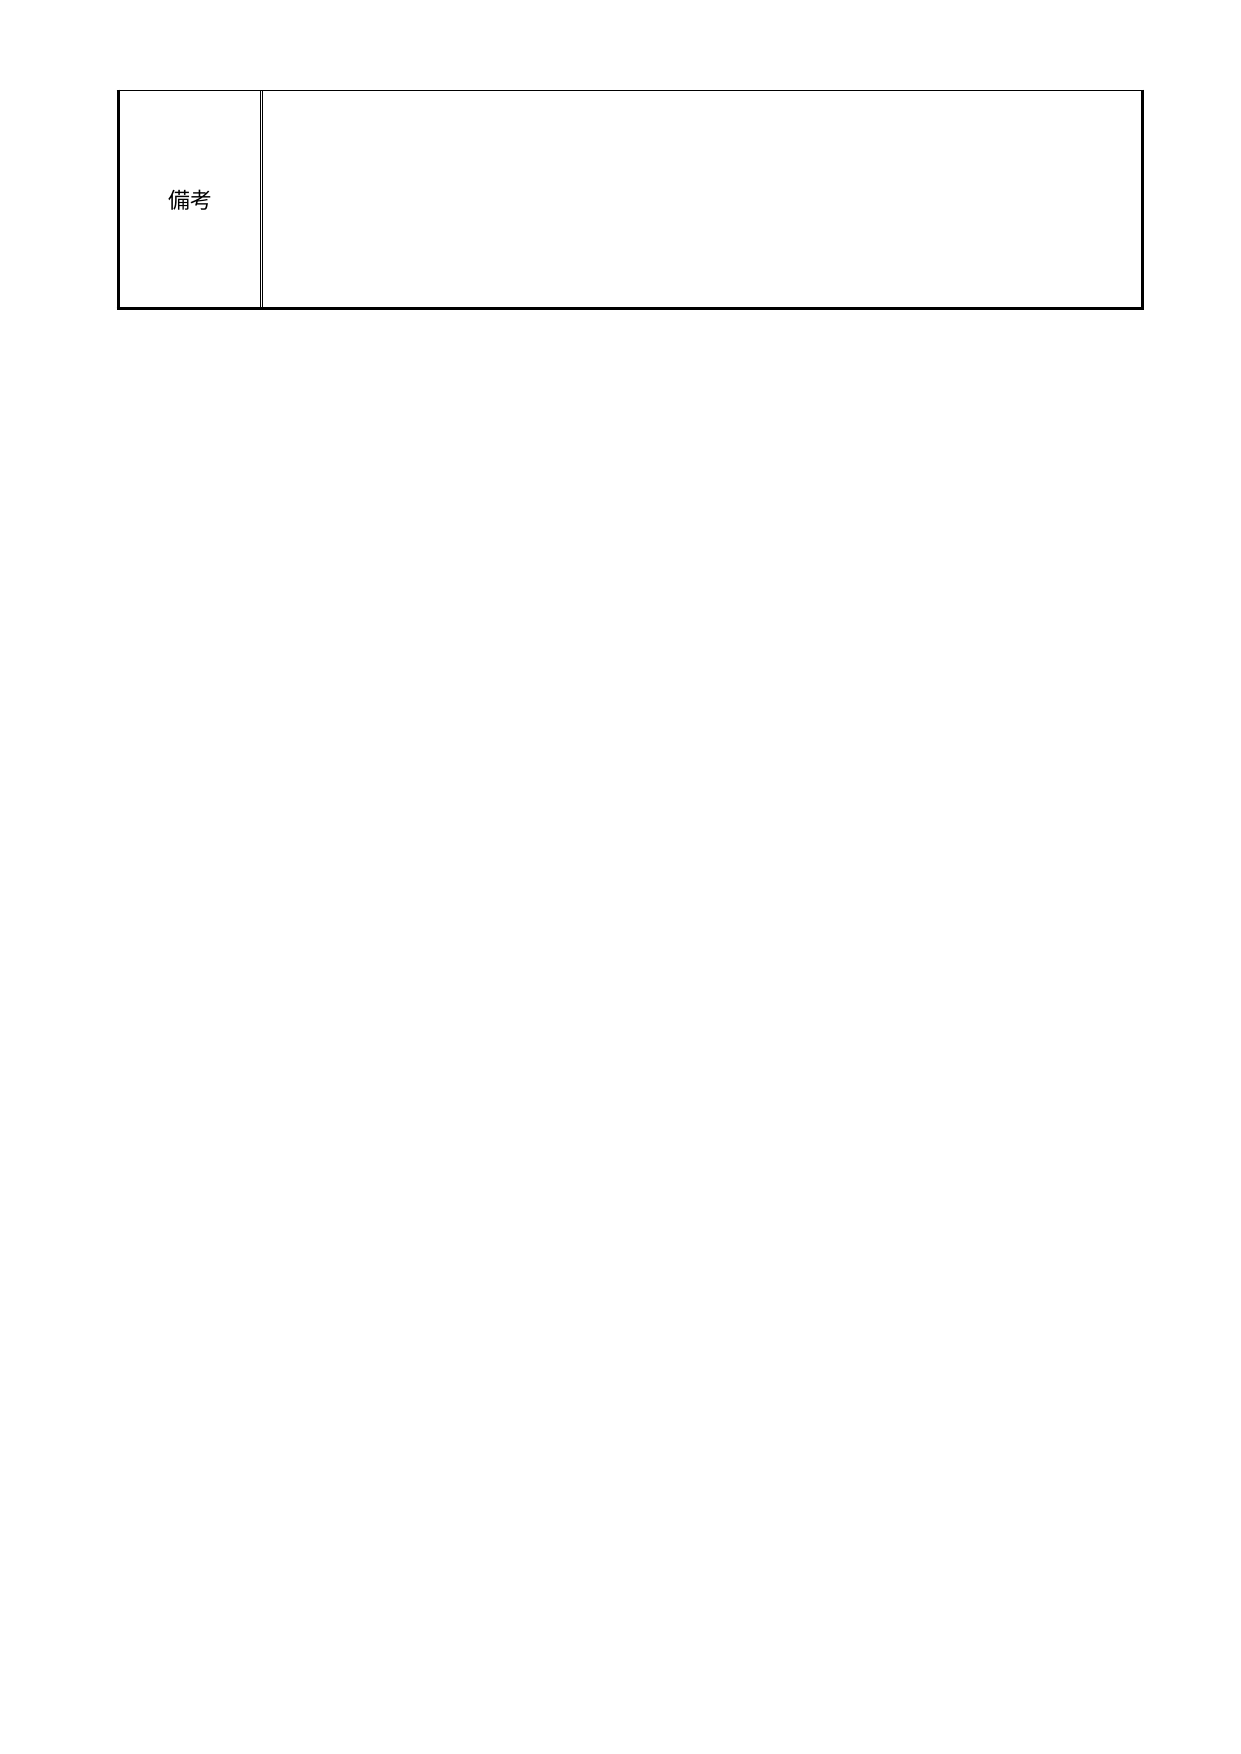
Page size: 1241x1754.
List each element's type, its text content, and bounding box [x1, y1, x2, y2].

table_cell [263, 91, 1141, 307]
table_cell 備考 [120, 91, 260, 307]
